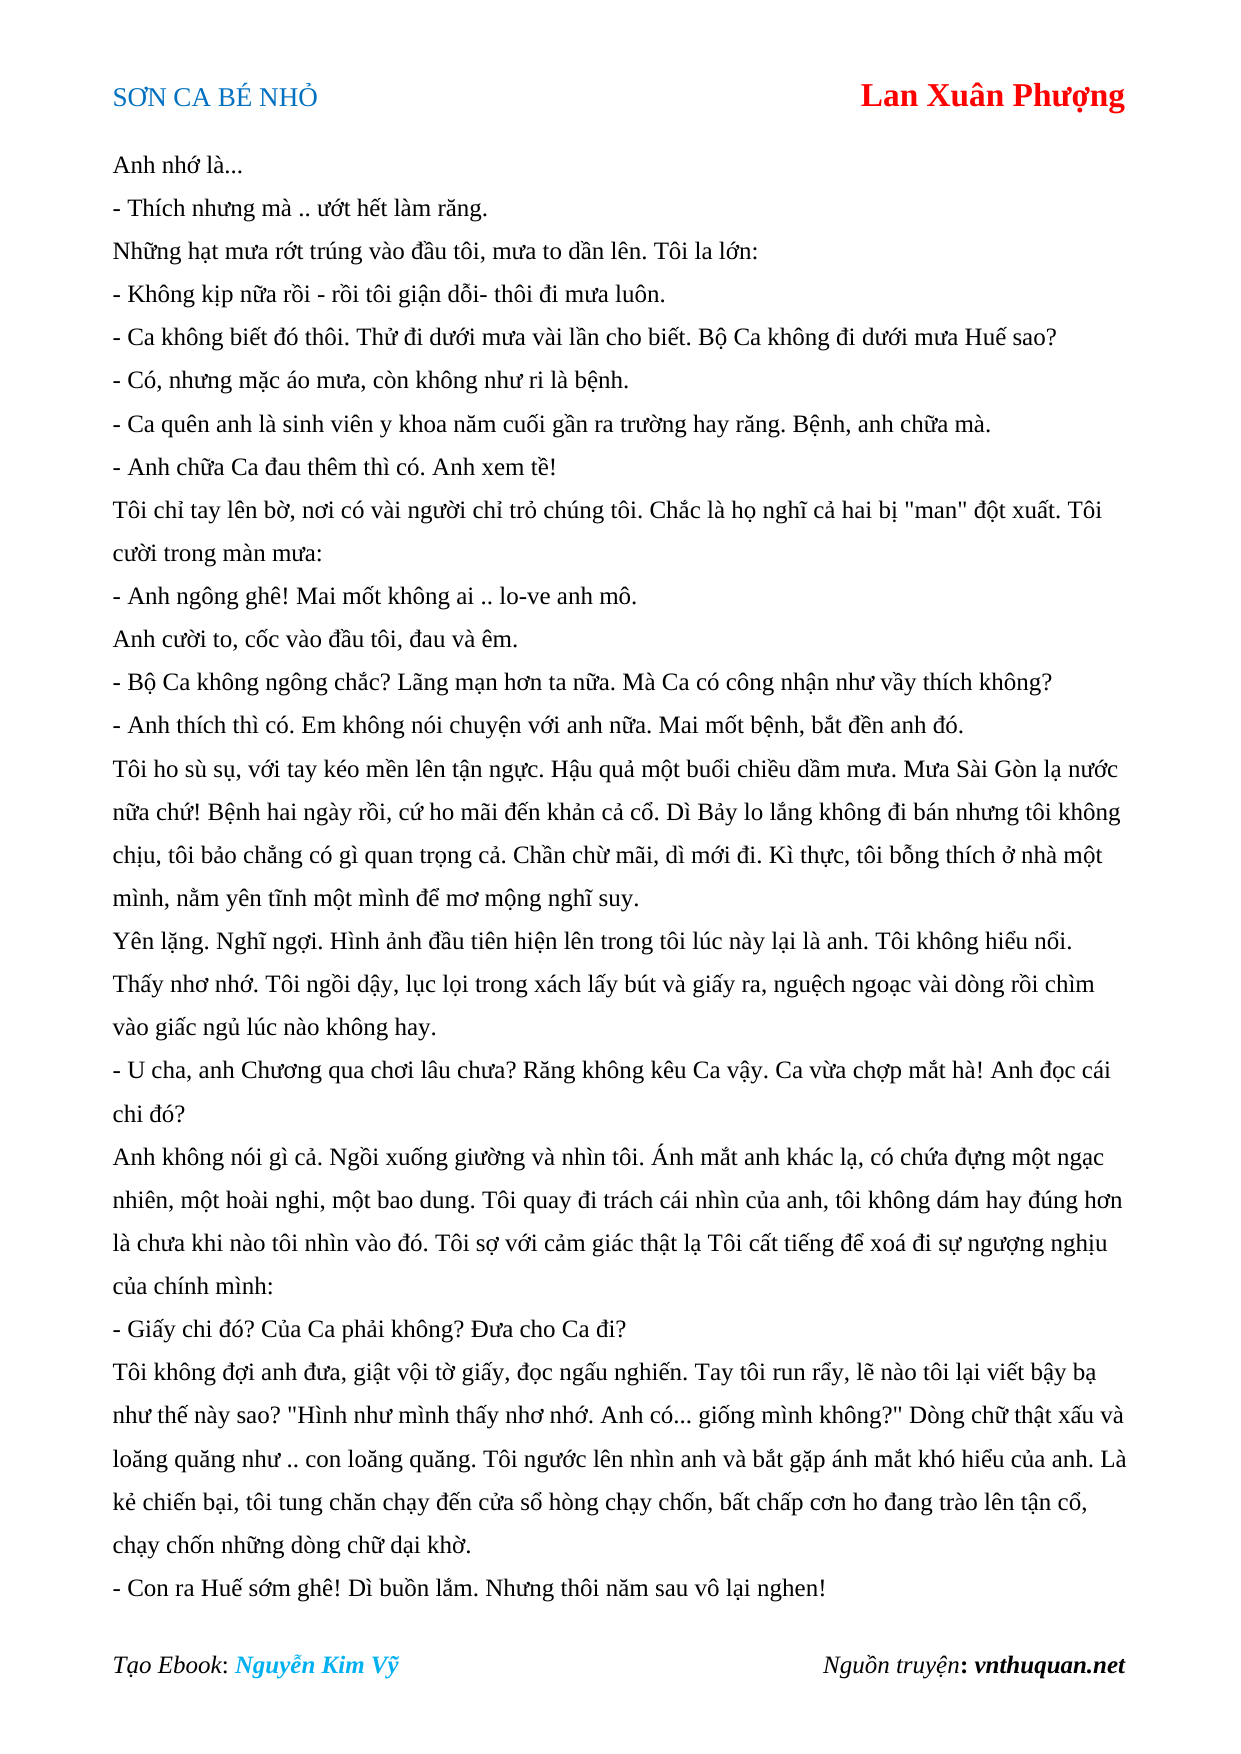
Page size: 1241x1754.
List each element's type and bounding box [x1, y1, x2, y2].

text [112, 150, 1128, 1602]
